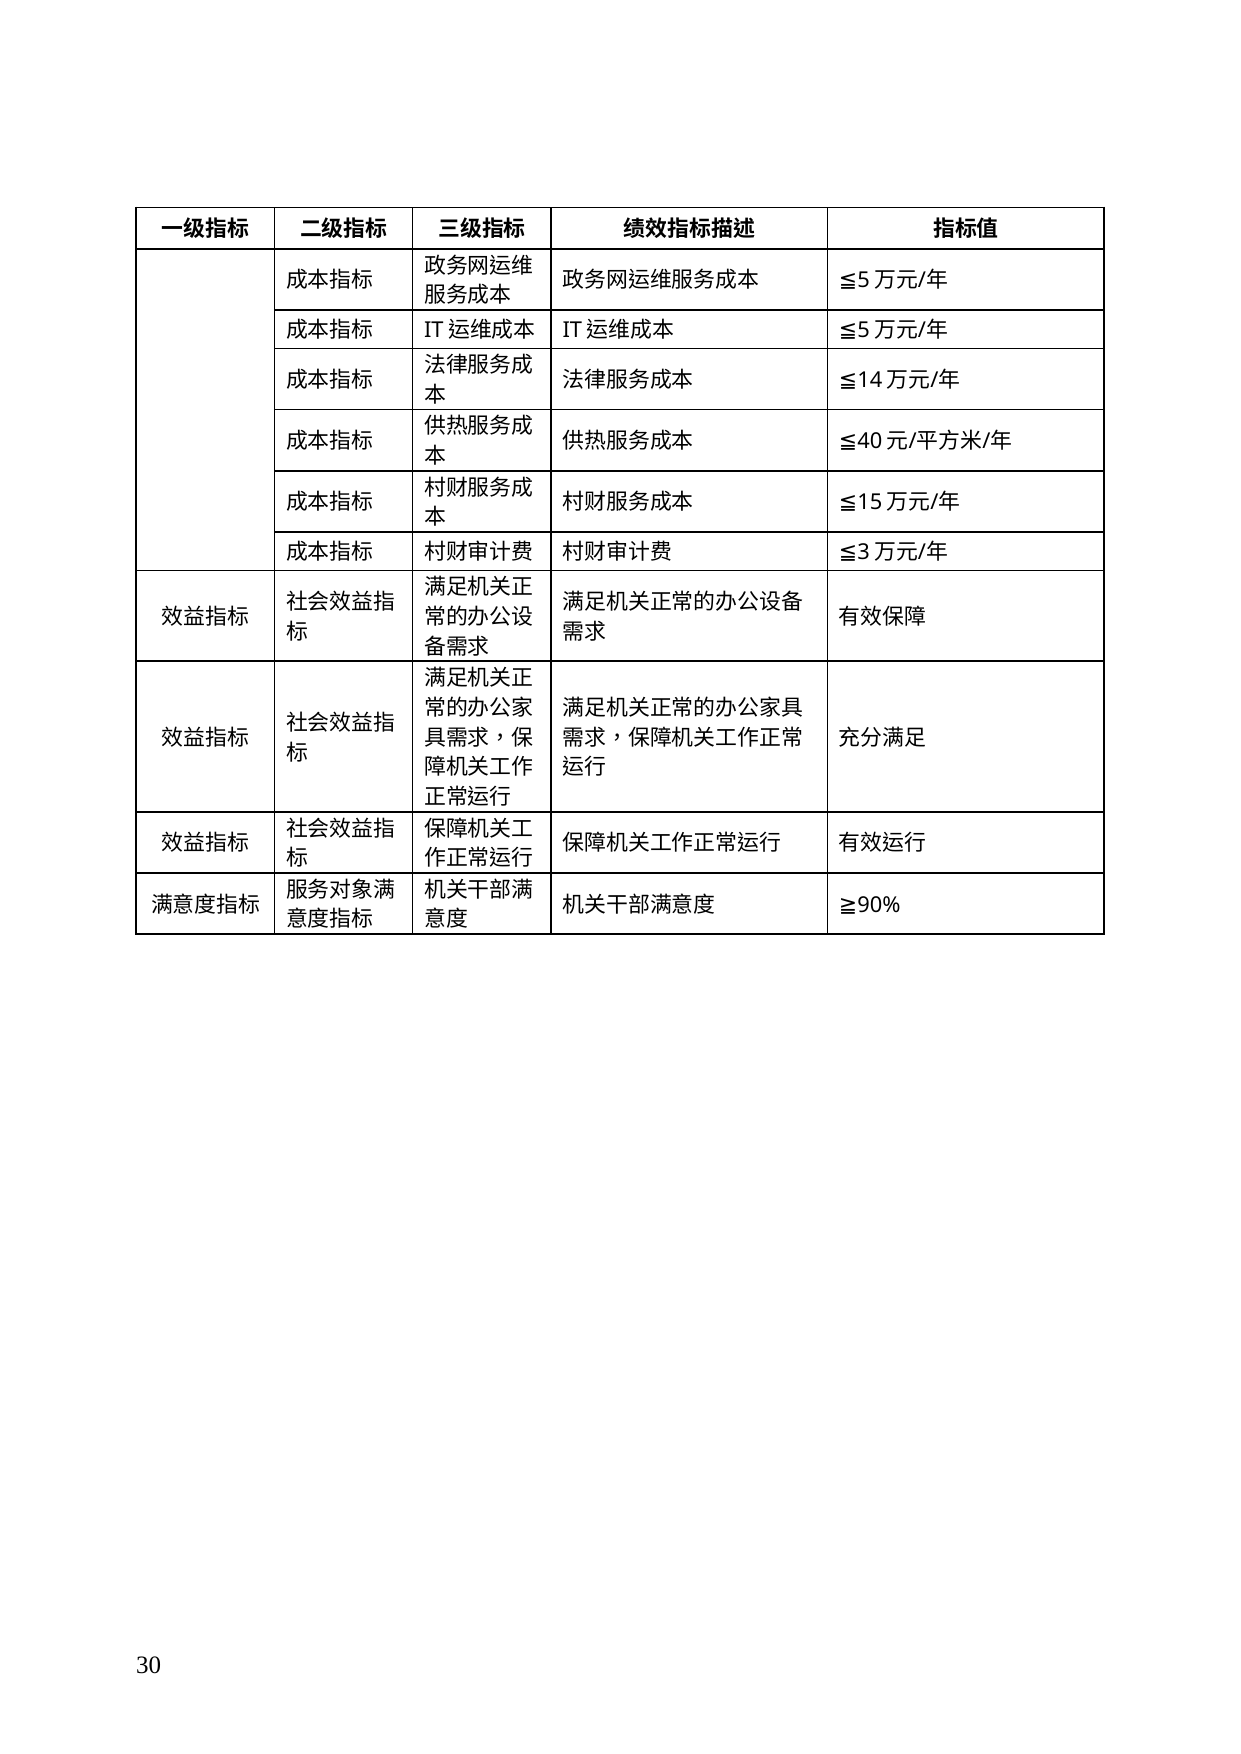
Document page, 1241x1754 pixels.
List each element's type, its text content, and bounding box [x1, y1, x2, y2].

table_header 指标值 [828, 208, 1103, 248]
table_cell 满足机关正常的办公家具需求，保障机关工作正常运行 [552, 662, 827, 811]
table_cell ≦15万元/年 [828, 472, 1103, 531]
table_cell 村财审计费 [552, 533, 827, 569]
table_cell 满足机关正常的办公设备需求 [552, 571, 827, 660]
table_cell 保障机关工作正常运行 [552, 813, 827, 872]
table_cell 有效保障 [828, 571, 1103, 660]
table_cell 村财服务成本 [413, 472, 550, 531]
table_cell 社会效益指标 [275, 813, 412, 872]
table_cell 机关干部满意度 [552, 874, 827, 933]
table_cell IT运维成本 [552, 311, 827, 348]
table_cell 机关干部满意度 [413, 874, 550, 933]
table_cell 效益指标 [137, 571, 274, 660]
table_cell 成本指标 [275, 311, 412, 348]
table_cell ≦5万元/年 [828, 311, 1103, 348]
table_cell 充分满足 [828, 662, 1103, 811]
table_cell IT运维成本 [413, 311, 550, 348]
table_header 一级指标 [137, 208, 274, 248]
table_cell 满足机关正常的办公设备需求 [413, 571, 550, 660]
table_cell ≧90% [828, 874, 1103, 933]
table_cell 效益指标 [137, 813, 274, 872]
table_cell 村财服务成本 [552, 472, 827, 531]
table_cell 政务网运维服务成本 [413, 250, 550, 309]
table_cell 供热服务成本 [552, 410, 827, 470]
table_cell 保障机关工作正常运行 [413, 813, 550, 872]
table_cell 成本指标 [275, 410, 412, 470]
table_cell 效益指标 [137, 662, 274, 811]
table_cell 成本指标 [275, 533, 412, 569]
table_cell 服务对象满意度指标 [275, 874, 412, 933]
table_cell 社会效益指标 [275, 662, 412, 811]
table_cell 政务网运维服务成本 [552, 250, 827, 309]
table_header 绩效指标描述 [552, 208, 827, 248]
table_cell 成本指标 [275, 250, 412, 309]
table_cell 社会效益指标 [275, 571, 412, 660]
table_cell 满意度指标 [137, 874, 274, 933]
table_cell 有效运行 [828, 813, 1103, 872]
table_cell 供热服务成本 [413, 410, 550, 470]
table_cell ≦14万元/年 [828, 349, 1103, 409]
table_cell 成本指标 [275, 349, 412, 409]
table_cell ≦5万元/年 [828, 250, 1103, 309]
table_header 二级指标 [275, 208, 412, 248]
table_header 三级指标 [413, 208, 550, 248]
table_cell 法律服务成本 [552, 349, 827, 409]
table_cell 法律服务成本 [413, 349, 550, 409]
table_cell 满足机关正常的办公家具需求，保障机关工作正常运行 [413, 662, 550, 811]
table_cell 村财审计费 [413, 533, 550, 569]
table_cell 成本指标 [275, 472, 412, 531]
table_cell ≦3万元/年 [828, 533, 1103, 569]
table_cell ≦40元/平方米/年 [828, 410, 1103, 470]
